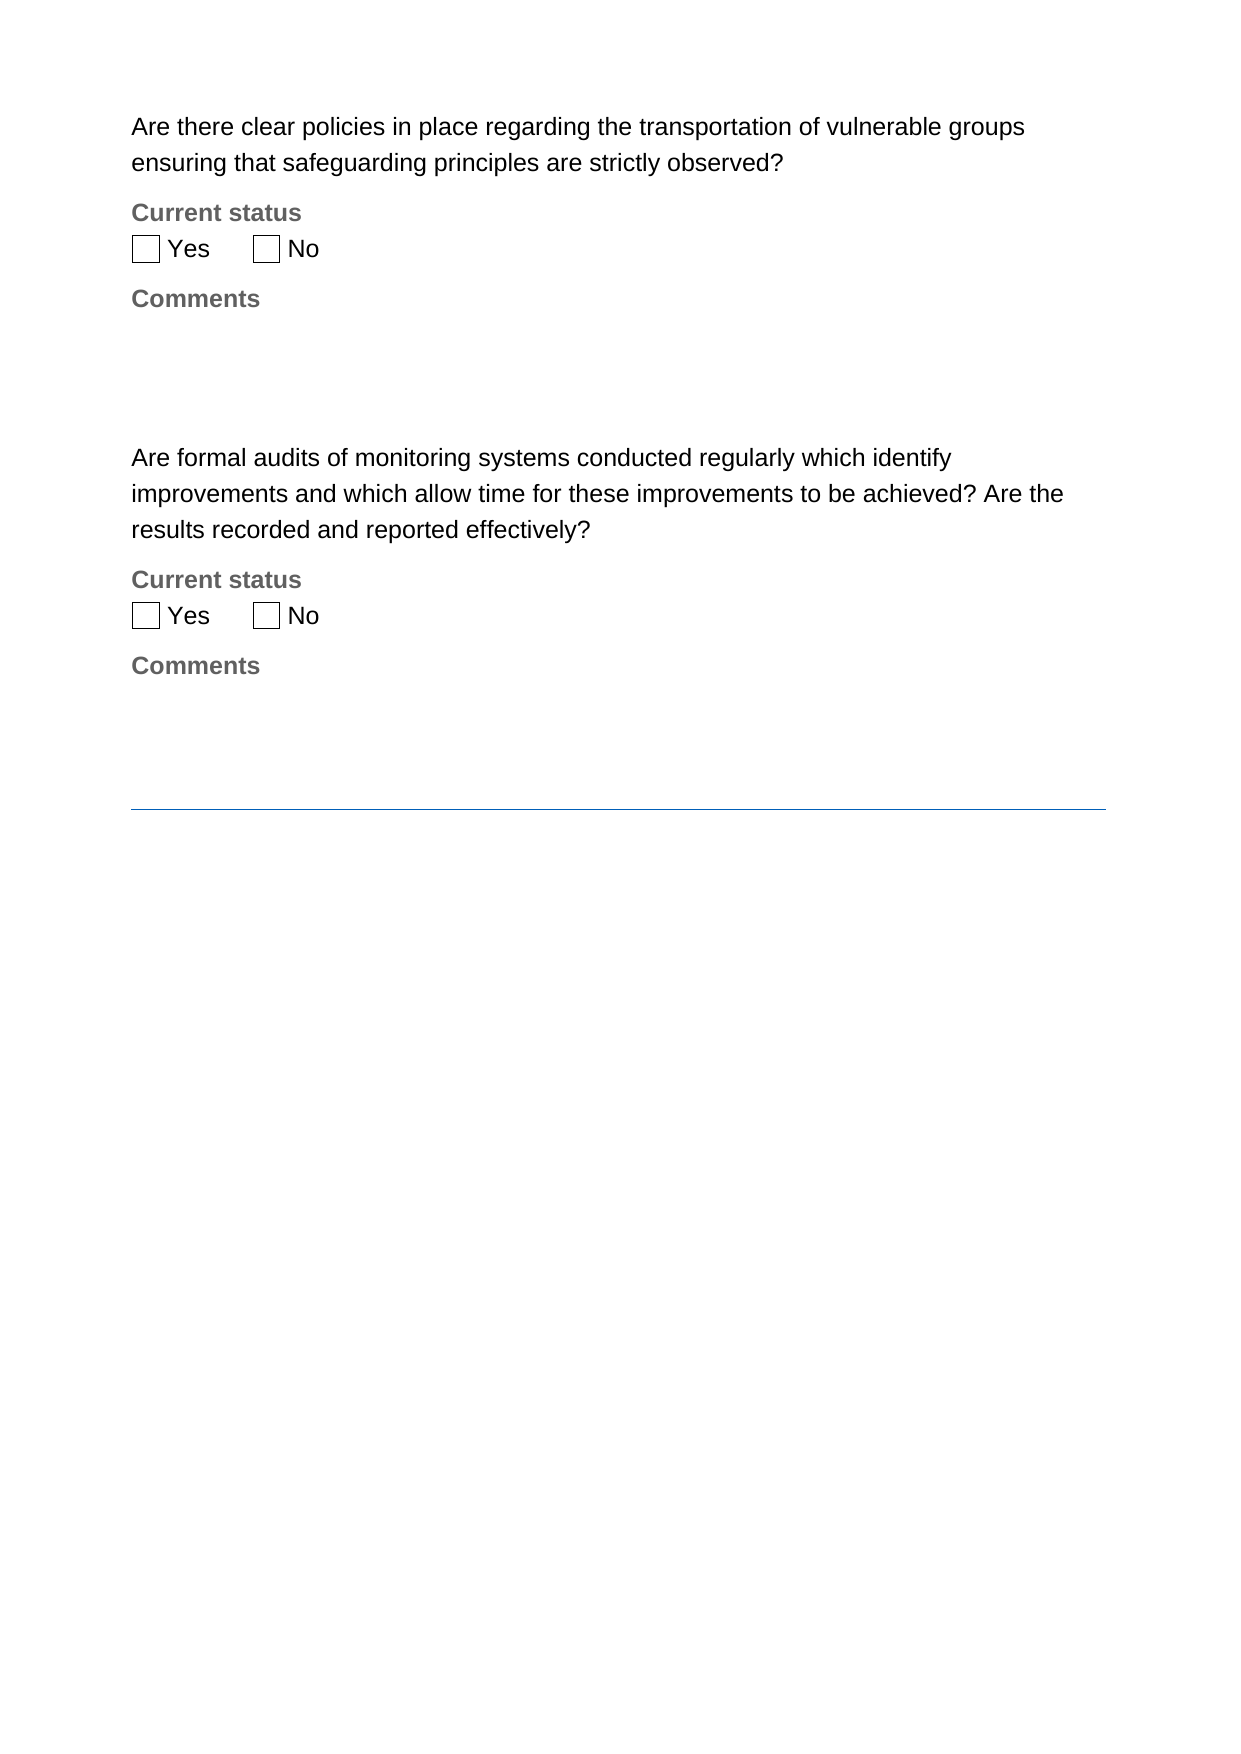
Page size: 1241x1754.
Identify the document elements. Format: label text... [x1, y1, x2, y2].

table_cell Are there clear policies in place regarding the transportation of vulnerable groups ensuring that safeguarding principles are strictly observed? [131, 113, 1106, 198]
table_cell Are formal audits of monitoring systems conducted regularly which identify improvements and which allow time for these improvements to be achieved? Are the results recorded and reported effectively? [131, 443, 1106, 565]
table_cell Current status Yes No [131, 199, 1106, 284]
table_cell Current status Yes No [131, 565, 1106, 651]
table_cell Comments [131, 285, 1106, 443]
table_cell Comments [131, 651, 1106, 809]
